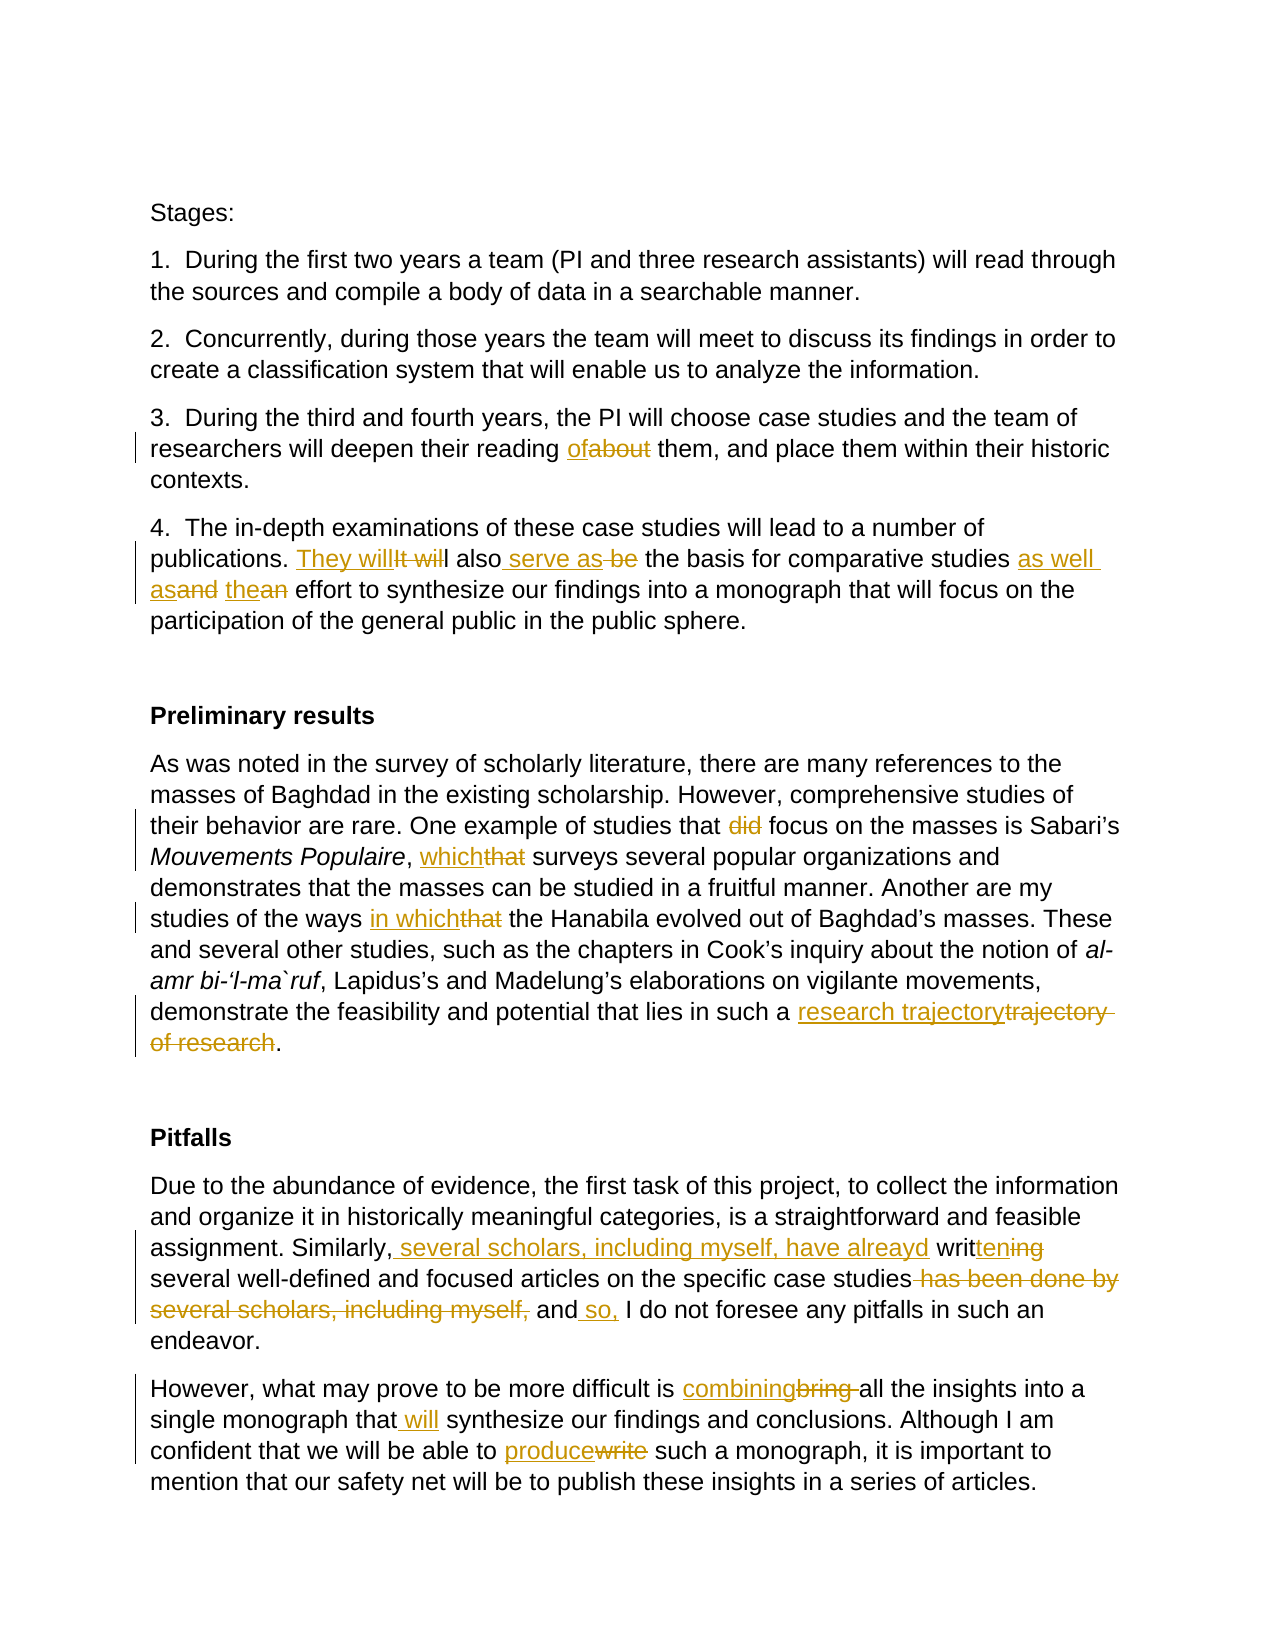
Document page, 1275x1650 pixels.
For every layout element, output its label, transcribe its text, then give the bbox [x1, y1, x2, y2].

text As was noted in the survey of scholarly literature, there are many references to the masses of Baghdad in the existing scholarship. However, comprehensive studies of their behavior are rare. One example of studies that focus on the masses is Sabari’s Mouvements Populaire, surveys several popular organizations and demonstrates that the masses can be studied in a fruitful manner. Another are my studies of the ways the Hanabila evolved out of Baghdad’s masses. These and several other studies, such as the chapters in Cook’s inquiry about the notion of al-amr bi-‘l-ma`ruf, Lapidus’s and Madelung’s elaborations on vigilante movements, demonstrate the feasibility and potential that lies in such a . [150, 749, 1125, 1057]
text Due to the abundance of evidence, the first task of this project, to collect the information and organize it in historically meaningful categories, is a straightforward and feasible assignment. Similarly, writ several well-defined and focused articles on the specific case studies and I do not foresee any pitfalls in such an endeavor. [150, 1171, 1125, 1354]
text Preliminary results [150, 701, 1125, 730]
text Stages: [150, 198, 1125, 226]
text Pitfalls [150, 1123, 1125, 1152]
text However, what may prove to be more difficult is all the insights into a single monograph that synthesize our findings and conclusions. Although I am confident that we will be able to such a monograph, it is important to mention that our safety net will be to publish these insights in a series of articles. [150, 1373, 1125, 1495]
text 2. Concurrently, during those years the team will meet to discuss its findings in order to create a classification system that will enable us to analyze the information. [150, 324, 1125, 384]
text 3. During the third and fourth years, the PI will choose case studies and the team of researchers will deepen their reading them, and place them within their historic contexts. [150, 403, 1125, 494]
text 4. The in-depth examinations of these case studies will lead to a number of publications. l also the basis for comparative studies effort to synthesize our findings into a monograph that will focus on the participation of the general public in the public sphere. [150, 513, 1125, 634]
text 1. During the first two years a team (PI and three research assistants) will read through the sources and compile a body of data in a searchable manner. [150, 245, 1125, 305]
